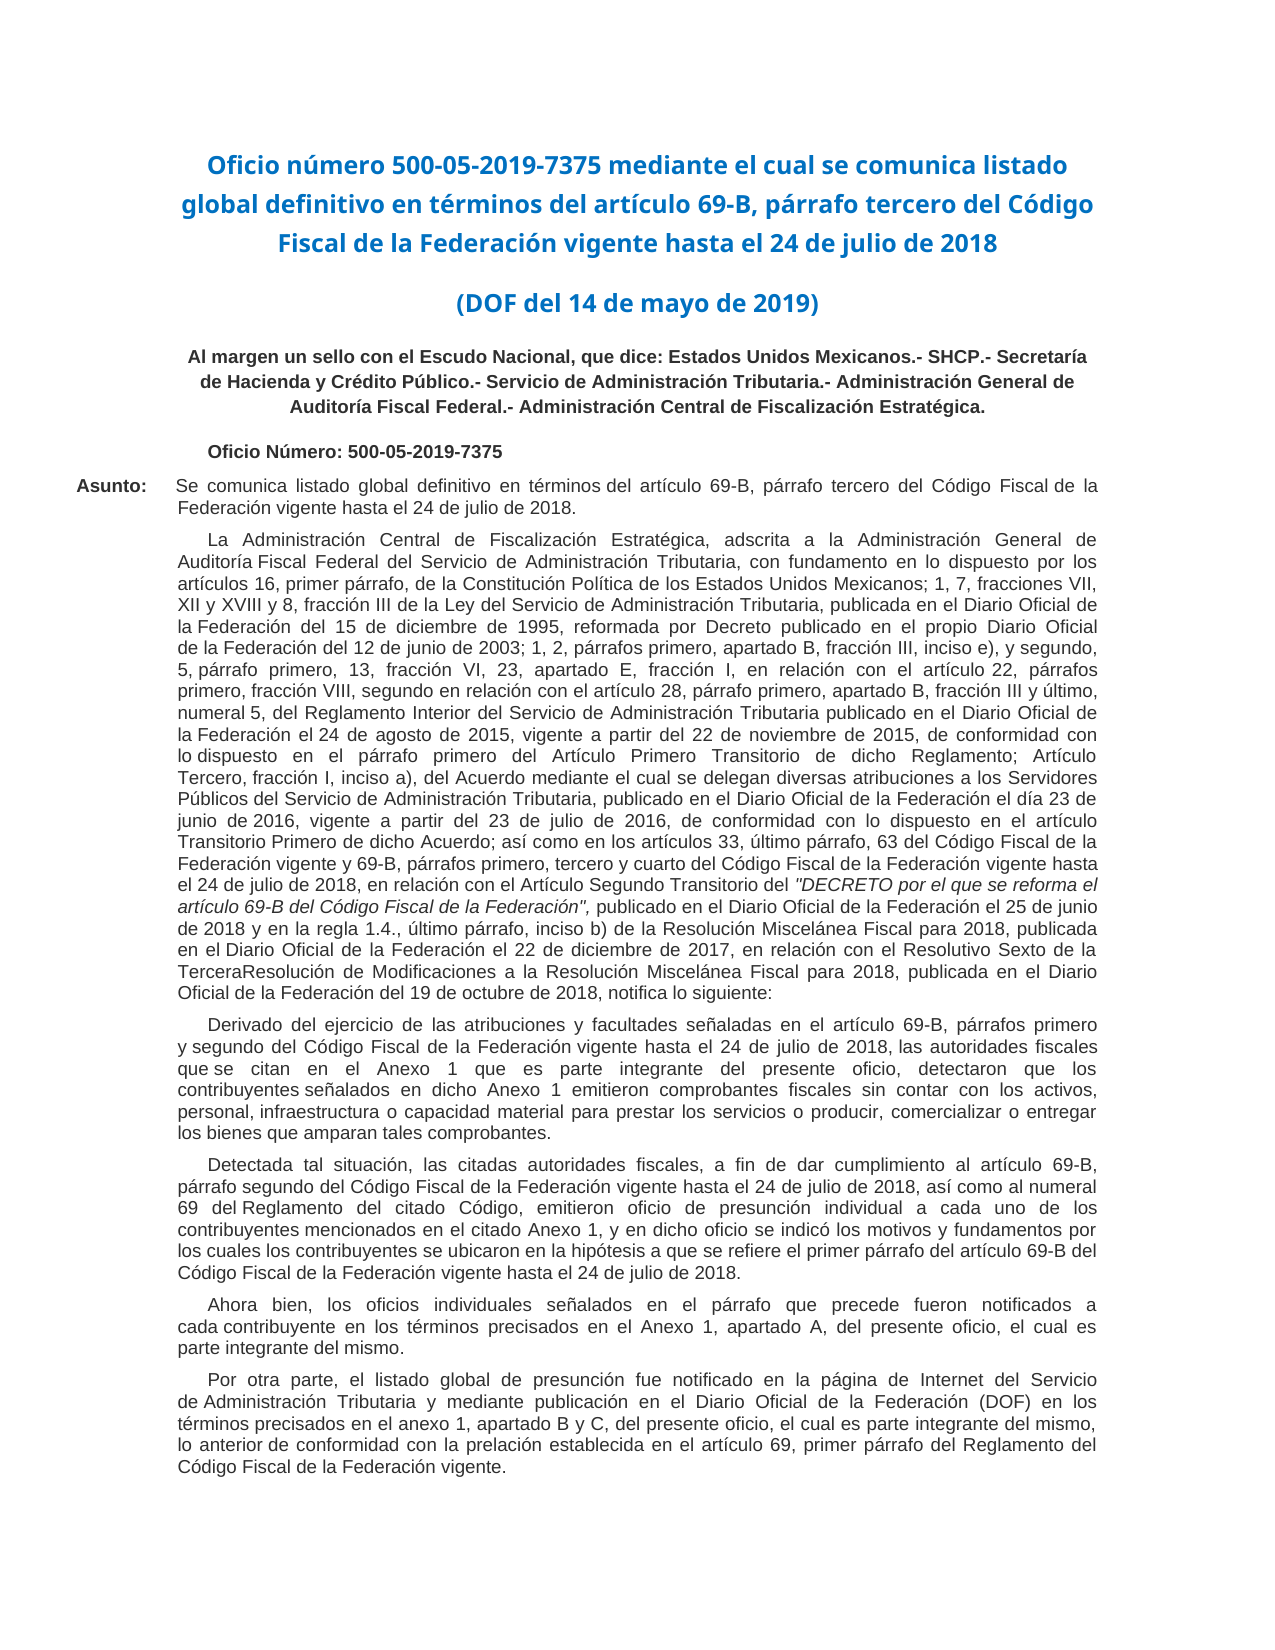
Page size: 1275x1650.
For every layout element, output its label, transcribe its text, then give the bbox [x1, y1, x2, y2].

text Ahora bien, los oficios individuales señalados en el párrafo que precede fueron notificados a cada contribuyente en los términos precisados en el Anexo 1, apartado A, del presente oficio, el cual es parte integrante del mismo. [177, 1294, 1098, 1359]
text (DOF del 14 de mayo de 2019) [177, 286, 1098, 320]
text Derivado del ejercicio de las atribuciones y facultades señaladas en el artículo 69-B, párrafos primero y segundo del Código Fiscal de la Federación vigente hasta el 24 de julio de 2018, las autoridades fiscales que se citan en el Anexo 1 que es parte integrante del presente oficio, detectaron que los contribuyentes señalados en dicho Anexo 1 emitieron comprobantes fiscales sin contar con los activos, personal, infraestructura o capacidad material para prestar los servicios o producir, comercializar o entregar los bienes que amparan tales comprobantes. [177, 1014, 1098, 1143]
text Detectada tal situación, las citadas autoridades fiscales, a fin de dar cumplimiento al artículo 69-B, párrafo segundo del Código Fiscal de la Federación vigente hasta el 24 de julio de 2018, así como al numeral 69 del Reglamento del citado Código, emitieron oficio de presunción individual a cada uno de los contribuyentes mencionados en el citado Anexo 1, y en dicho oficio se indicó los motivos y fundamentos por los cuales los contribuyentes se ubicaron en la hipótesis a que se refiere el primer párrafo del artículo 69-B del Código Fiscal de la Federación vigente hasta el 24 de julio de 2018. [177, 1154, 1098, 1283]
text Oficio número 500-05-2019-7375 mediante el cual se comunica listado global definitivo en términos del artículo 69-B, párrafo tercero del Código Fiscal de la Federación vigente hasta el 24 de julio de 2018 [177, 148, 1098, 260]
text Al margen un sello con el Escudo Nacional, que dice: Estados Unidos Mexicanos.- SHCP.- Secretaría de Hacienda y Crédito Público.- Servicio de Administración Tributaria.- Administración General de Auditoría Fiscal Federal.- Administración Central de Fiscalización Estratégica. [177, 346, 1098, 417]
text La Administración Central de Fiscalización Estratégica, adscrita a la Administración General de Auditoría Fiscal Federal del Servicio de Administración Tributaria, con fundamento en lo dispuesto por los artículos 16, primer párrafo, de la Constitución Política de los Estados Unidos Mexicanos; 1, 7, fracciones VII, XII y XVIII y 8, fracción III de la Ley del Servicio de Administración Tributaria, publicada en el Diario Oficial de la Federación del 15 de diciembre de 1995, reformada por Decreto publicado en el propio Diario Oficial de la Federación del 12 de junio de 2003; 1, 2, párrafos primero, apartado B, fracción III, inciso e), y segundo, 5, párrafo primero, 13, fracción VI, 23, apartado E, fracción I, en relación con el artículo 22, párrafos primero, fracción VIII, segundo en relación con el artículo 28, párrafo primero, apartado B, fracción III y último, numeral 5, del Reglamento Interior del Servicio de Administración Tributaria publicado en el Diario Oficial de la Federación el 24 de agosto de 2015, vigente a partir del 22 de noviembre de 2015, de conformidad con lo dispuesto en el párrafo primero del Artículo Primero Transitorio de dicho Reglamento; Artículo Tercero, fracción I, inciso a), del Acuerdo mediante el cual se delegan diversas atribuciones a los Servidores Públicos del Servicio de Administración Tributaria, publicado en el Diario Oficial de la Federación el día 23 de junio de 2016, vigente a partir del 23 de julio de 2016, de conformidad con lo dispuesto en el artículo Transitorio Primero de dicho Acuerdo; así como en los artículos 33, último párrafo, 63 del Código Fiscal de la Federación vigente y 69-B, párrafos primero, tercero y cuarto del Código Fiscal de la Federación vigente hasta el 24 de julio de 2018, en relación con el Artículo Segundo Transitorio del "DECRETO por el que se reforma el artículo 69-B del Código Fiscal de la Federación", publicado en el Diario Oficial de la Federación el 25 de junio de 2018 y en la regla 1.4., último párrafo, inciso b) de la Resolución Miscelánea Fiscal para 2018, publicada en el Diario Oficial de la Federación el 22 de diciembre de 2017, en relación con el Resolutivo Sexto de la TerceraResolución de Modificaciones a la Resolución Miscelánea Fiscal para 2018, publicada en el Diario Oficial de la Federación del 19 de octubre de 2018, notifica lo siguiente: [177, 529, 1098, 1004]
text Oficio Número: 500-05-2019-7375 [177, 441, 1098, 463]
text Asunto: Se comunica listado global definitivo en términos del artículo 69-B, párrafo tercero del Código Fiscal de la Federación vigente hasta el 24 de julio de 2018. [76, 473, 1098, 519]
text Por otra parte, el listado global de presunción fue notificado en la página de Internet del Servicio de Administración Tributaria y mediante publicación en el Diario Oficial de la Federación (DOF) en los términos precisados en el anexo 1, apartado B y C, del presente oficio, el cual es parte integrante del mismo, lo anterior de conformidad con la prelación establecida en el artículo 69, primer párrafo del Reglamento del Código Fiscal de la Federación vigente. [177, 1369, 1098, 1477]
